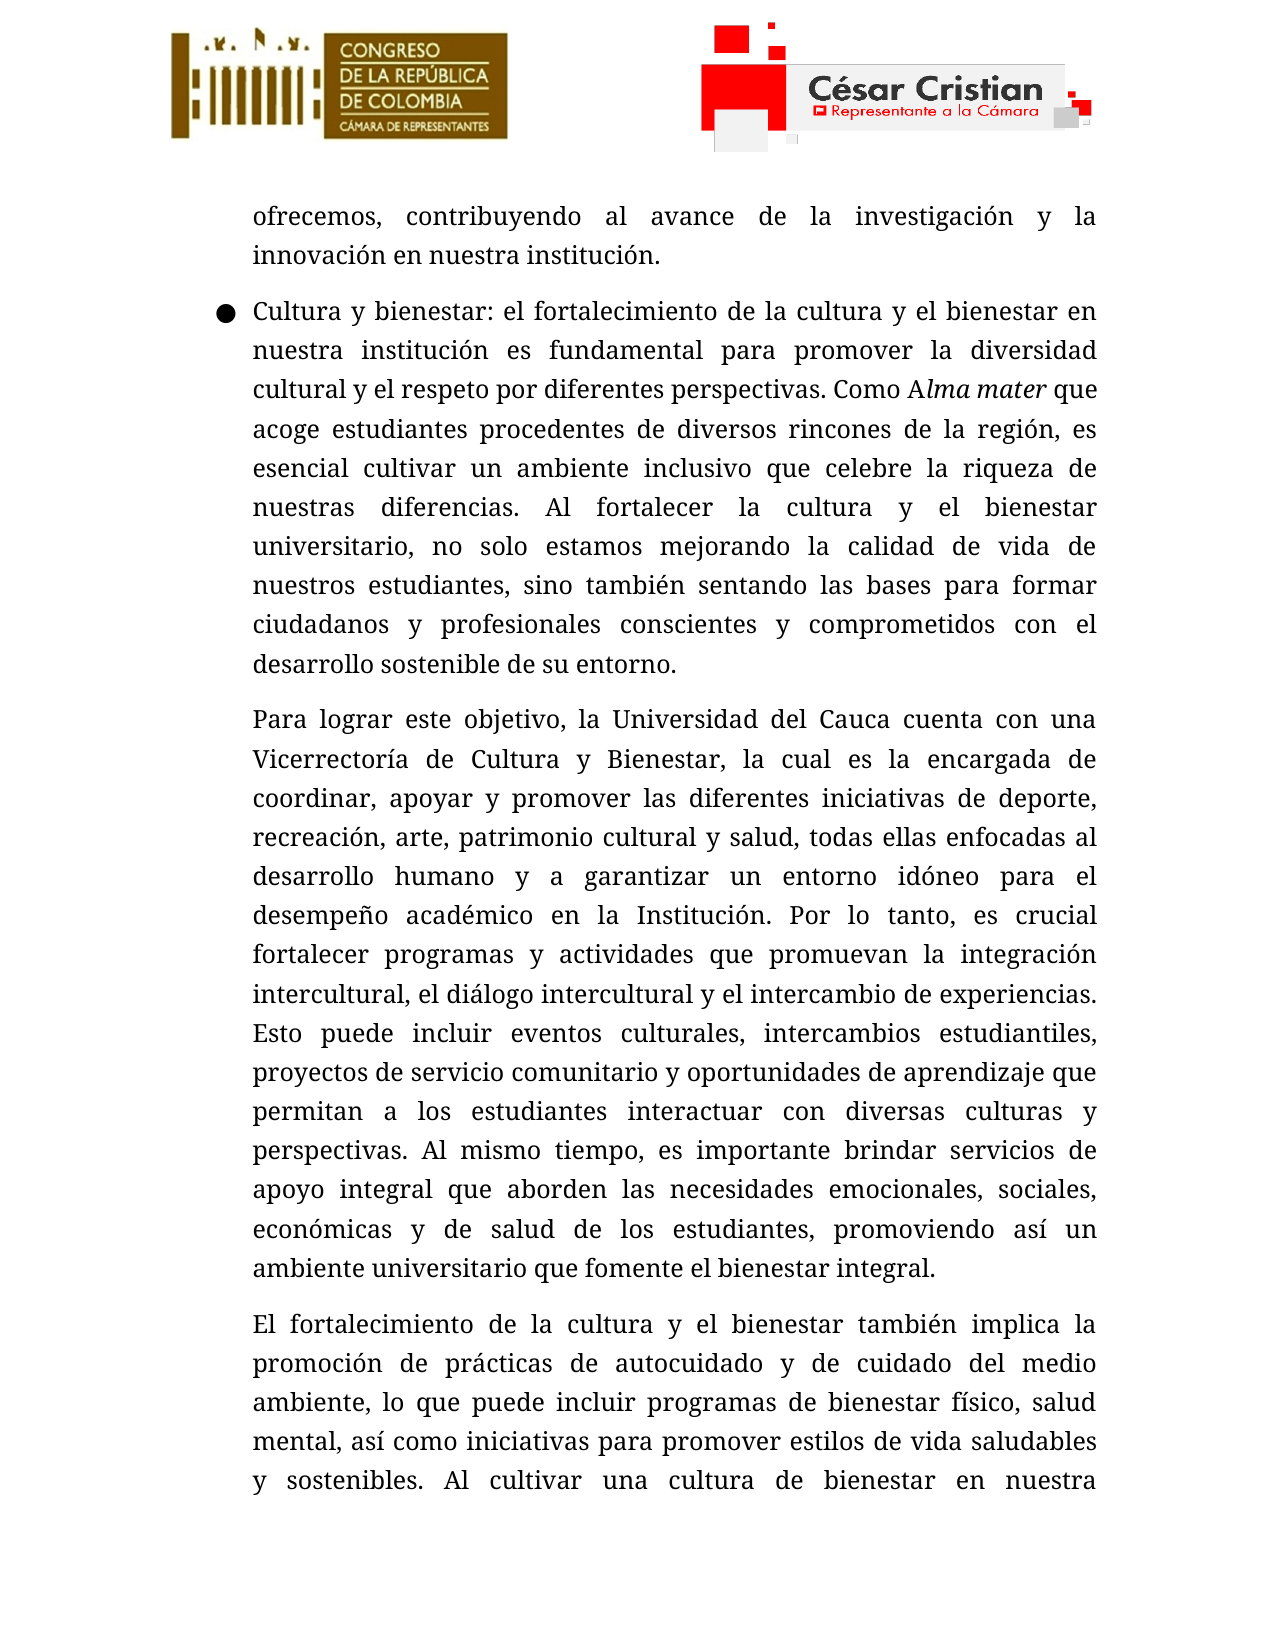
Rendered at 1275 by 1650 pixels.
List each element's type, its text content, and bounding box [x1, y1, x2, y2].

picture [699, 18, 1098, 157]
picture [171, 26, 509, 142]
list Cultura y bienestar: el fortalecimiento de la cultura y el bienestar en nuestra institución es fundamental para promover la diversidad cultural y el respeto por diferentes perspectivas. Como Alma mater que acoge estudiantes procedentes de diversos rincones de la región, es esencial cultivar un ambiente inclusivo que celebre la riqueza de nuestras diferencias. Al fortalecer la cultura y el bienestar universitario, no solo estamos mejorando la calidad de vida de nuestros estudiantes, sino también sentando las bases para formar ciudadanos y profesionales conscientes y comprometidos con el desarrollo sostenible de su entorno. [215, 294, 1098, 680]
text Para lograr este objetivo, la Universidad del Cauca cuenta con una Vicerrectoría de Cultura y Bienestar, la cual es la encargada de coordinar, apoyar y promover las diferentes iniciativas de deporte, recreación, arte, patrimonio cultural y salud, todas ellas enfocadas al desarrollo humano y a garantizar un entorno idóneo para el desempeño académico en la Institución. Por lo tanto, es crucial fortalecer programas y actividades que promuevan la integración intercultural, el diálogo intercultural y el intercambio de experiencias. Esto puede incluir eventos culturales, intercambios estudiantiles, proyectos de servicio comunitario y oportunidades de aprendizaje que permitan a los estudiantes interactuar con diversas culturas y perspectivas. Al mismo tiempo, es importante brindar servicios de apoyo integral que aborden las necesidades emocionales, sociales, económicas y de salud de los estudiantes, promoviendo así un ambiente universitario que fomente el bienestar integral. [252, 702, 1098, 1284]
